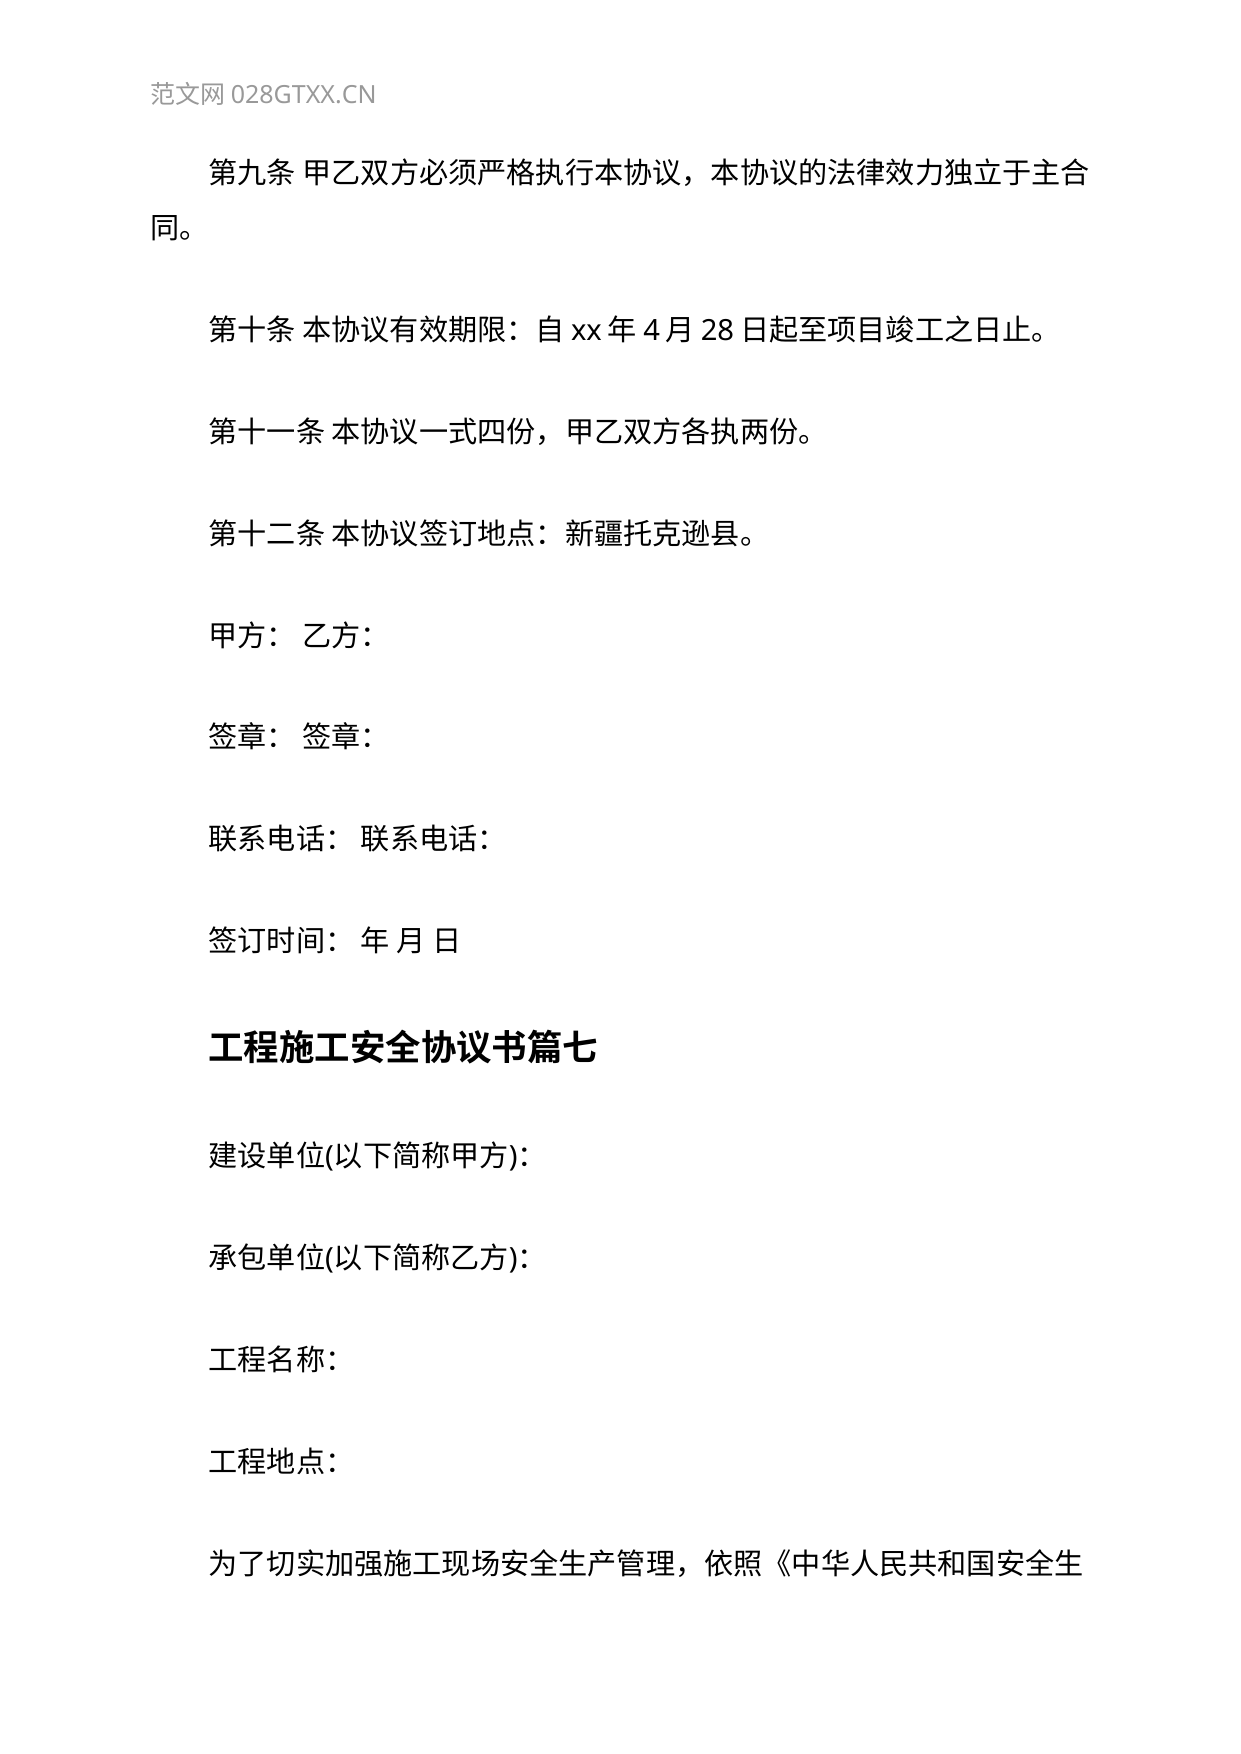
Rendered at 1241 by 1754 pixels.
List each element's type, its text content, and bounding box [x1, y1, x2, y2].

text 签订时间： 年 月 日 [150, 917, 1090, 960]
text 第十条 本协议有效期限：自xx年 4月28日起至项目竣工之日止。 [150, 307, 1090, 349]
text 工程名称： [150, 1337, 1090, 1379]
text 第十二条 本协议签订地点：新疆托克逊县。 [150, 510, 1090, 553]
text 第十一条 本协议一式四份，甲乙双方各执两份。 [150, 409, 1090, 451]
text 第九条 甲乙双方必须严格执行本协议，本协议的法律效力独立于主合同。 [150, 150, 1090, 247]
text 甲方： 乙方： [150, 612, 1090, 654]
text 签章： 签章： [150, 714, 1090, 756]
text 联系电话： 联系电话： [150, 816, 1090, 858]
text 承包单位(以下简称乙方)： [150, 1235, 1090, 1277]
text 工程地点： [150, 1438, 1090, 1481]
text 工程施工安全协议书篇七 [150, 1019, 1090, 1071]
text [150, 1540, 1090, 1582]
text 建设单位(以下简称甲方)： [150, 1133, 1090, 1175]
